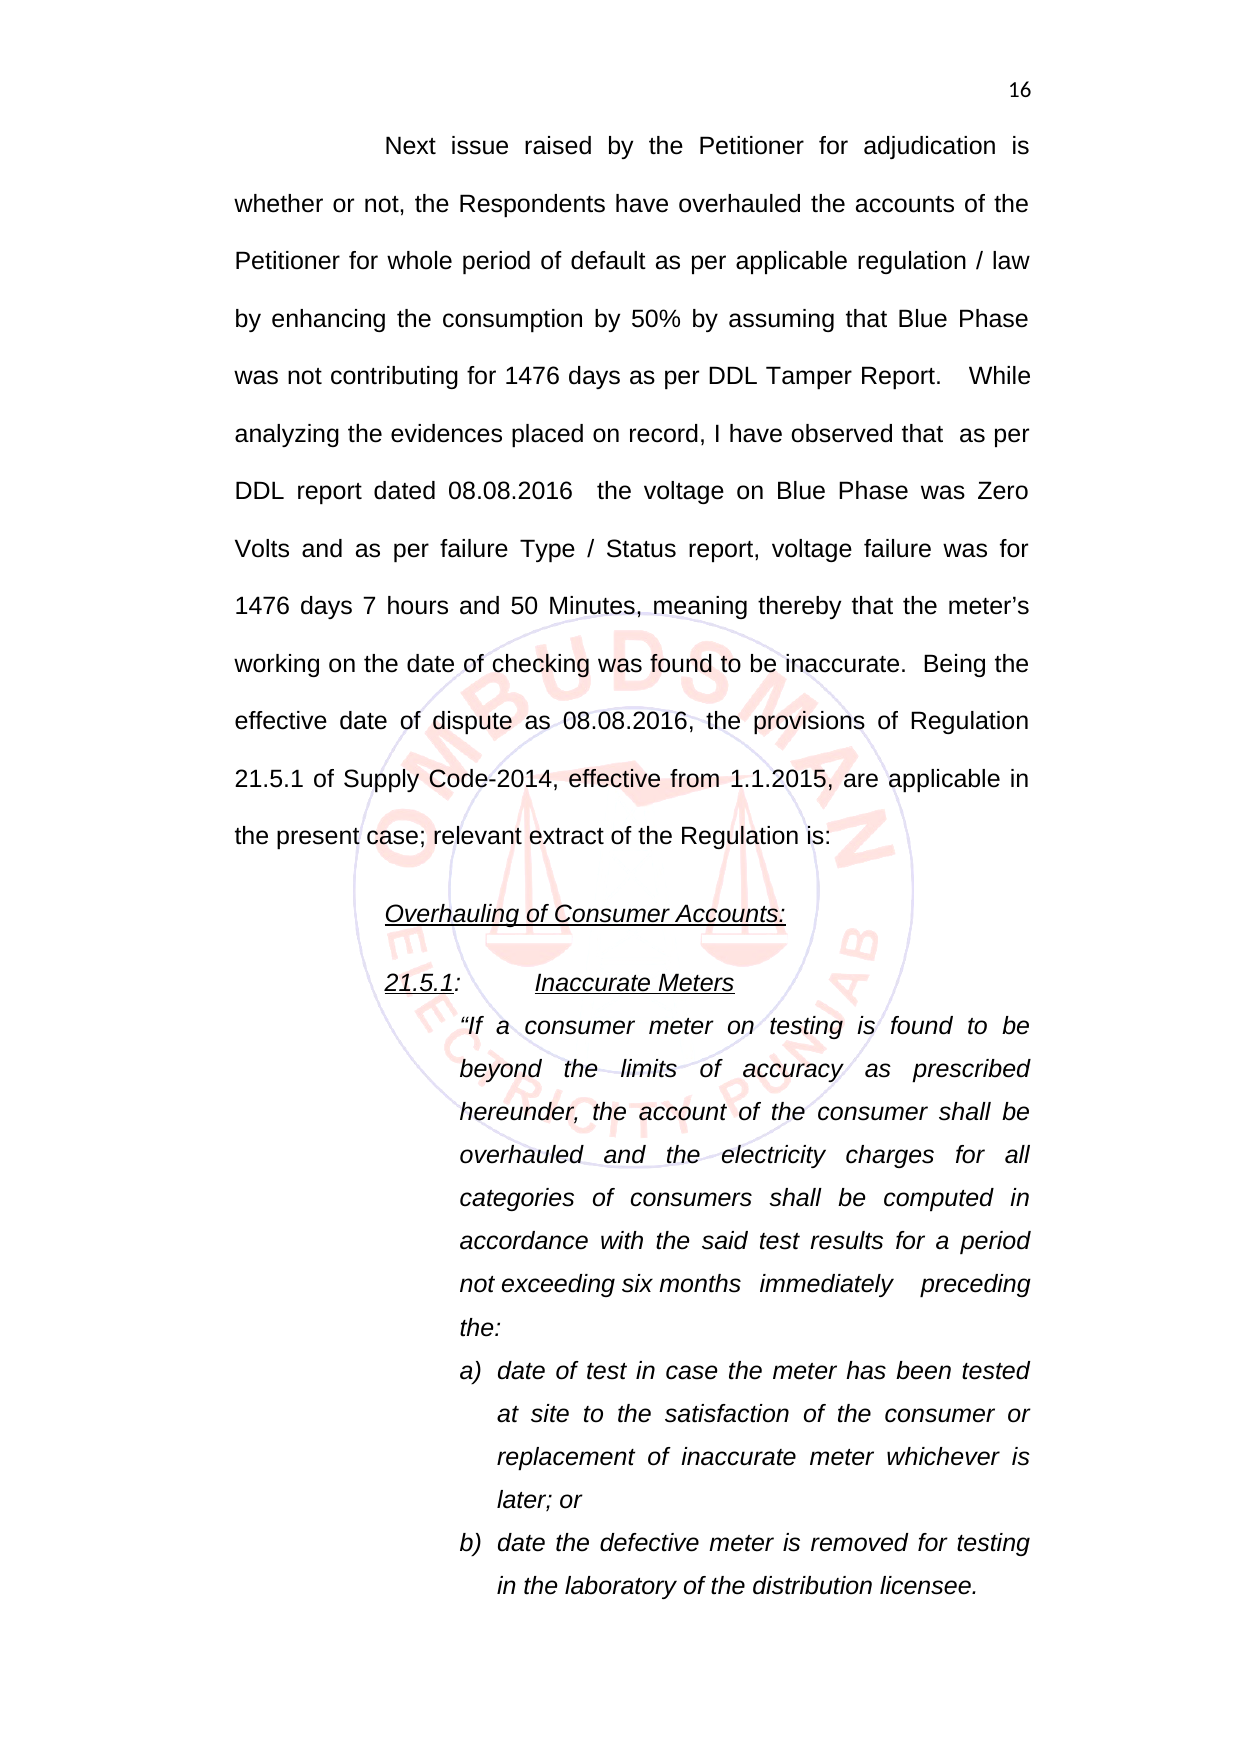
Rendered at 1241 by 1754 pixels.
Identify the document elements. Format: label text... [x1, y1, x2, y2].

text Next issue raised by the Petitioner for adjudication is whether or not, the Respondents have overhauled the accounts of the Petitioner for whole period of default as per applicable regulation / law by enhancing the consumption by 50% by assuming that Blue Phase was not contributing for 1476 days as per DDL Tamper Report. While analyzing the evidences placed on record, I have observed that as per DDL report dated 08.08.2016 the voltage on Blue Phase was Zero Volts and as per failure Type / Status report, voltage failure was for 1476 days 7 hours and 50 Minutes, meaning thereby that the meter’s working on the date of checking was found to be inaccurate. Being the effective date of dispute as 08.08.2016, the provisions of Regulation 21.5.1 of Supply Code-2014, effective from 1.1.2015, are applicable in the present case; relevant extract of the Regulation is: [234, 131, 1031, 850]
list date the defective meter is removed for testing in the laboratory of the distribution licensee. [459, 1528, 1031, 1600]
list “If a consumer meter on testing is found to be beyond the limits of accuracy as prescribed hereunder, the account of the consumer shall be overhauled and the electricity charges for all categories of consumers shall be computed in accordance with the said test results for a period not exceeding six months immediately preceding the: [459, 1011, 1031, 1341]
text Overhauling of Consumer Accounts: [384, 899, 1031, 928]
list date of test in case the meter has been tested at site to the satisfaction of the consumer or replacement of inaccurate meter whichever is later; or [459, 1356, 1031, 1514]
list 21.5.1: Inaccurate Meters [384, 967, 1031, 996]
